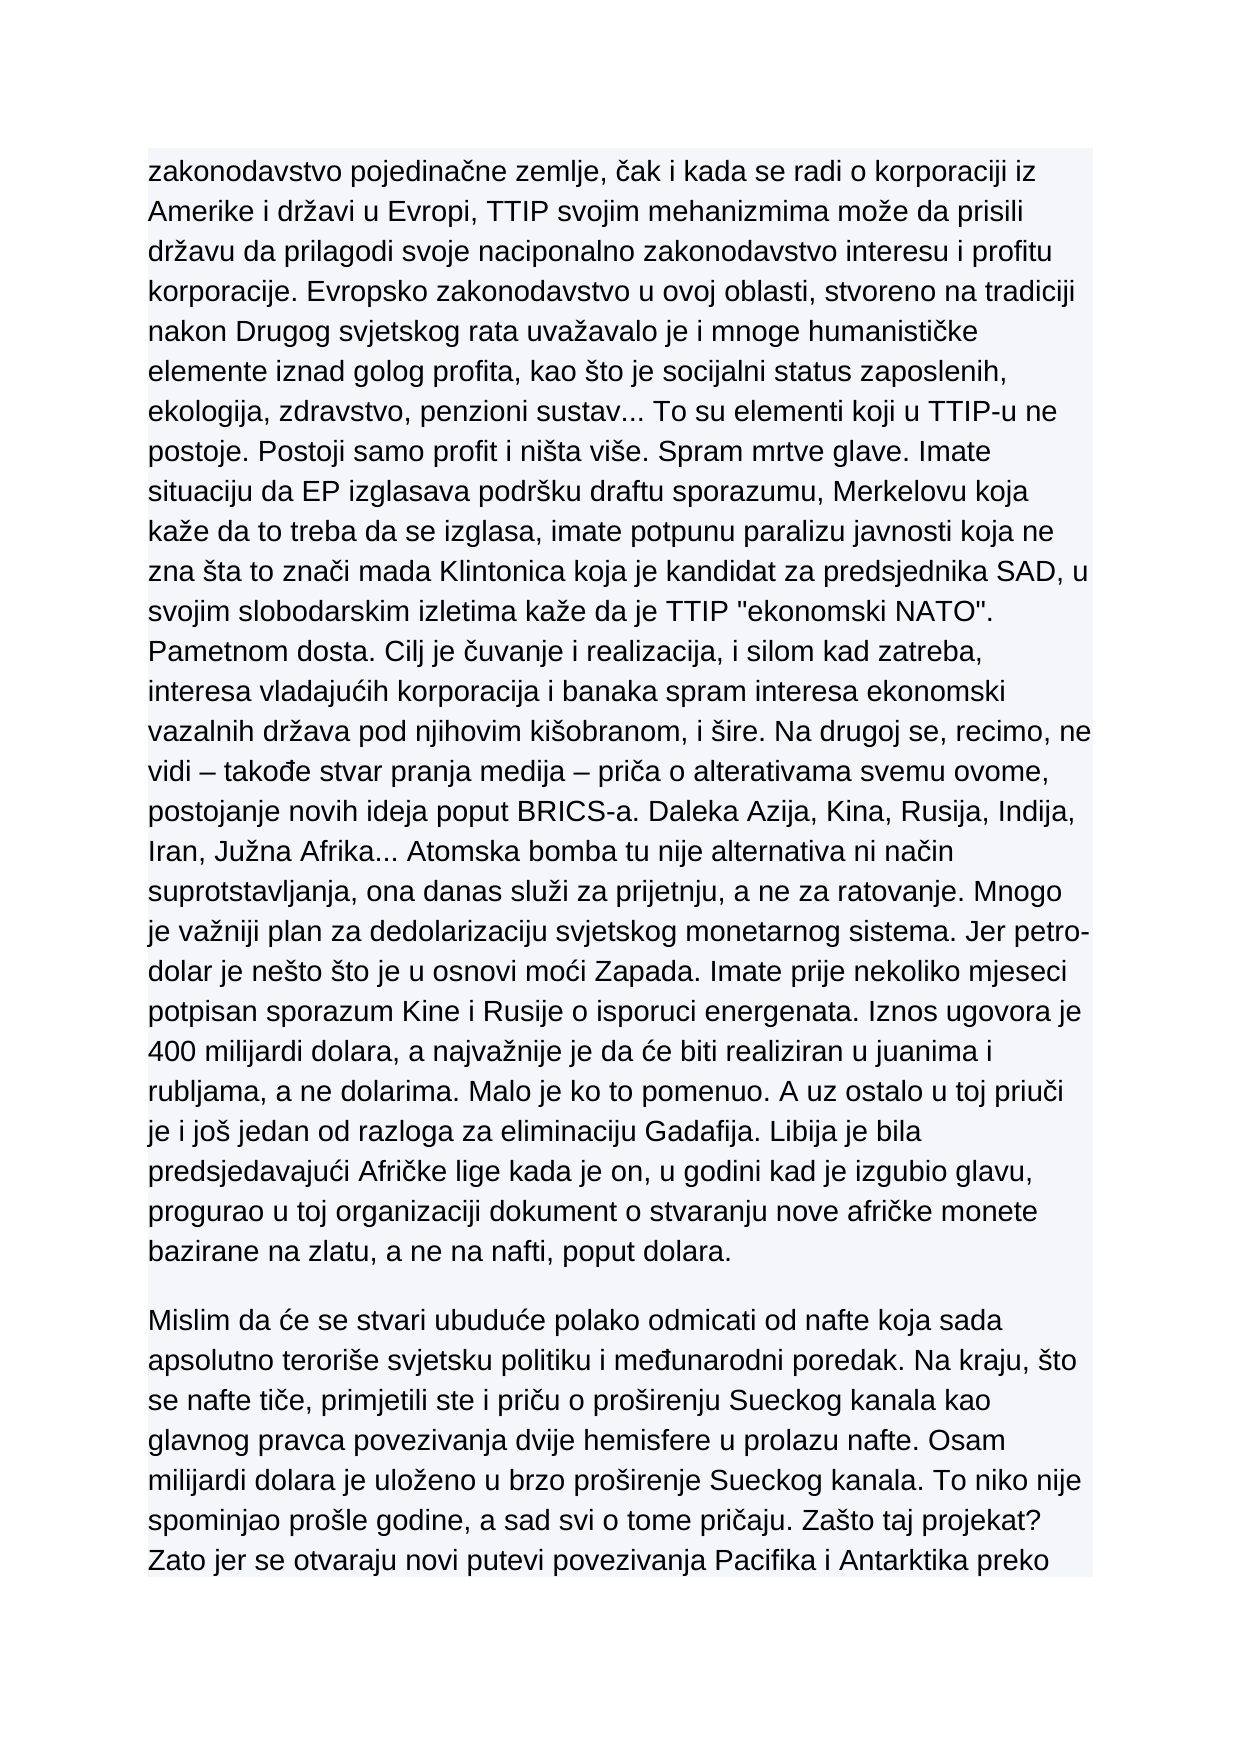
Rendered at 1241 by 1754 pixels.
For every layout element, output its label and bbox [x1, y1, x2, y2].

text [148, 1297, 1093, 1577]
text [148, 148, 1093, 1268]
